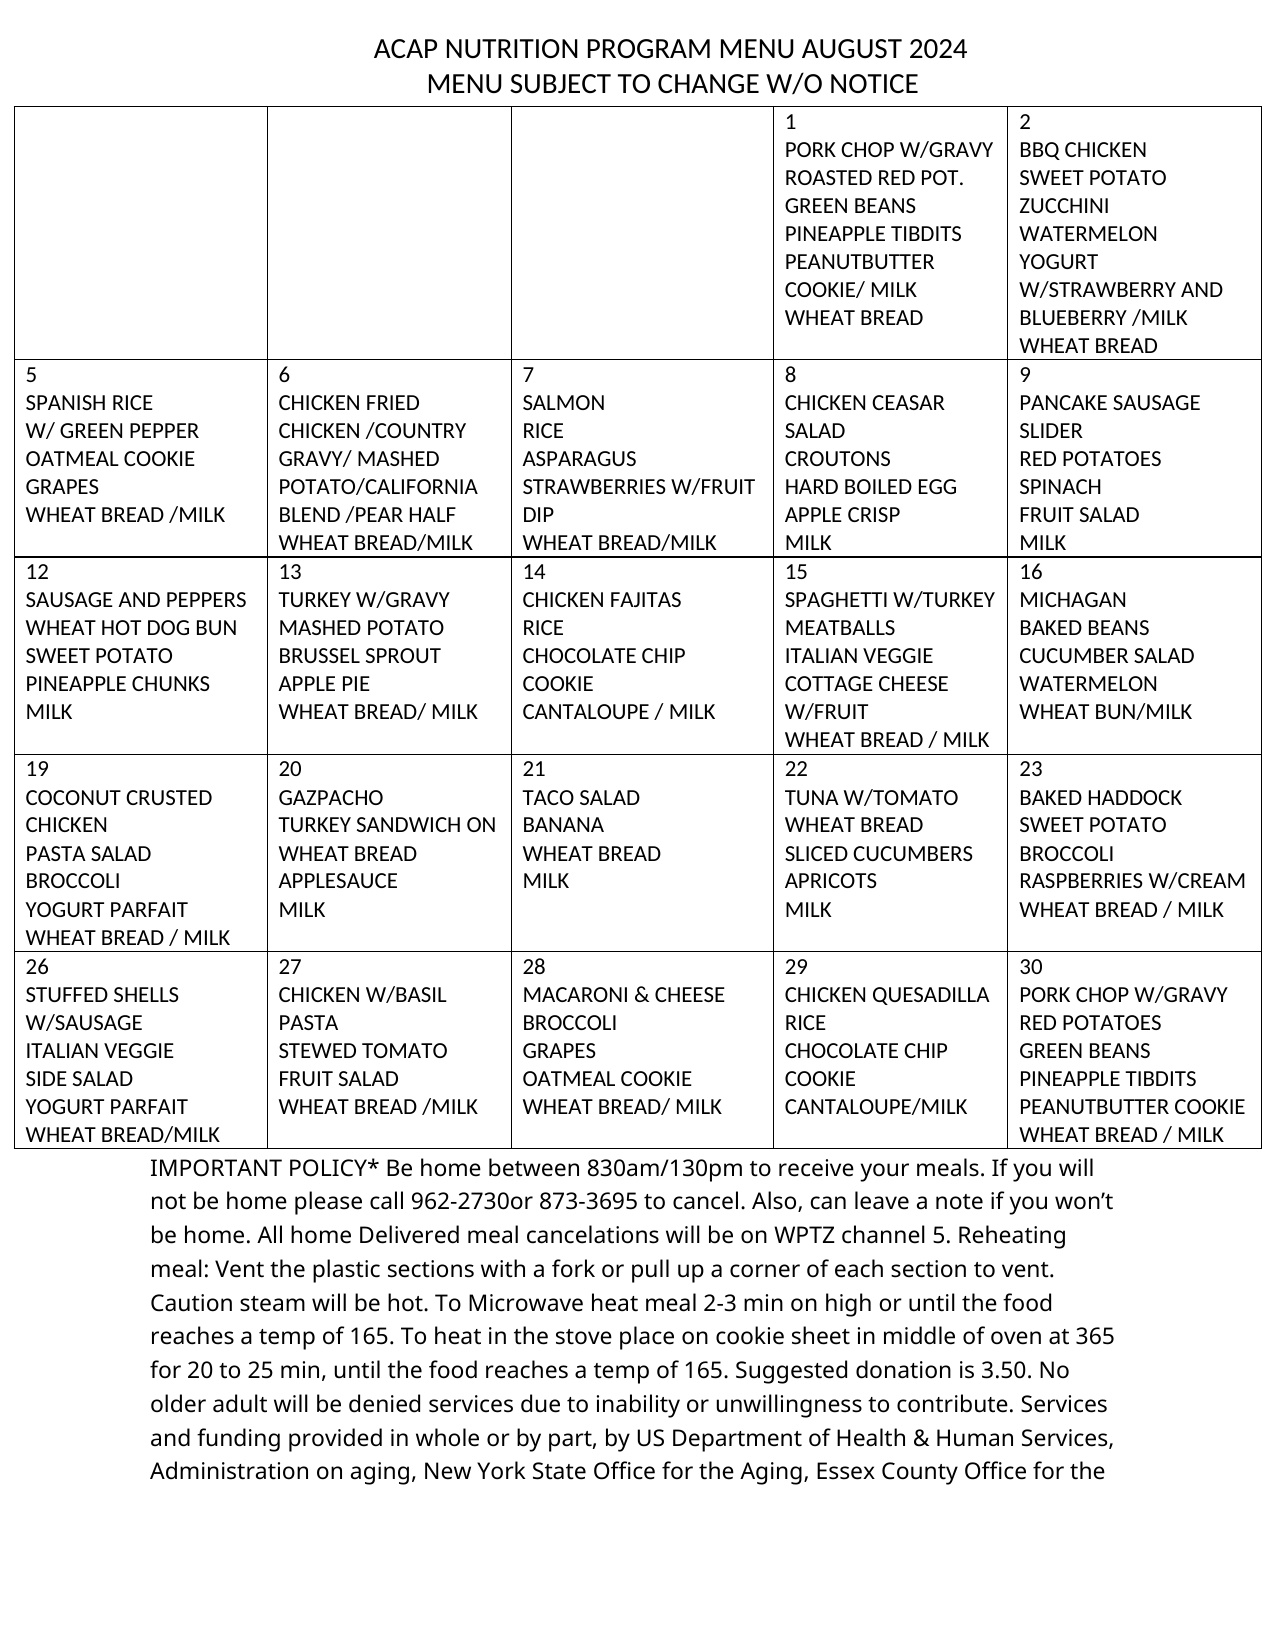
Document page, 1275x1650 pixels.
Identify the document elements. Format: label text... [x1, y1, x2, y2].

table_cell 30 PORK CHOP W/GRAVY RED POTATOES GREEN BEANS PINEAPPLE TIBDITS PEANUTBUTTER COOKIE WHEAT BREAD / MILK [1008, 952, 1261, 1148]
table_header 2 BBQ CHICKEN SWEET POTATO ZUCCHINI WATERMELON YOGURT W/STRAWBERRY AND BLUEBERRY /MILK WHEAT BREAD [1008, 107, 1261, 359]
table_cell 9 PANCAKE SAUSAGE SLIDER RED POTATOES SPINACH FRUIT SALAD MILK [1008, 360, 1261, 556]
table_header [15, 107, 267, 359]
table_cell 13 TURKEY W/GRAVY MASHED POTATO BRUSSEL SPROUT APPLE PIE WHEAT BREAD/ MILK [268, 558, 511, 753]
table_cell 5 SPANISH RICE W/ GREEN PEPPER OATMEAL COOKIE GRAPES WHEAT BREAD /MILK [15, 360, 267, 556]
table_header [512, 107, 773, 359]
table_cell 23 BAKED HADDOCK SWEET POTATO BROCCOLI RASPBERRIES W/CREAM WHEAT BREAD / MILK [1008, 755, 1261, 951]
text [150, 1149, 1125, 1486]
table_header 1 PORK CHOP W/GRAVY ROASTED RED POT. GREEN BEANS PINEAPPLE TIBDITS PEANUTBUTTER COOKIE/ MILK WHEAT BREAD [774, 107, 1007, 359]
table_cell 15 SPAGHETTI W/TURKEY MEATBALLS ITALIAN VEGGIE COTTAGE CHEESE W/FRUIT WHEAT BREAD / MILK [774, 558, 1007, 753]
table_cell 19 COCONUT CRUSTED CHICKEN PASTA SALAD BROCCOLI YOGURT PARFAIT WHEAT BREAD / MILK [15, 755, 267, 951]
table_cell 7 SALMON RICE ASPARAGUS STRAWBERRIES W/FRUIT DIP WHEAT BREAD/MILK [512, 360, 773, 556]
table_cell 14 CHICKEN FAJITAS RICE CHOCOLATE CHIP COOKIE CANTALOUPE / MILK [512, 558, 773, 753]
table_cell 28 MACARONI & CHEESE BROCCOLI GRAPES OATMEAL COOKIE WHEAT BREAD/ MILK [512, 952, 773, 1148]
table_header [268, 107, 511, 359]
table_cell 26 STUFFED SHELLS W/SAUSAGE ITALIAN VEGGIE SIDE SALAD YOGURT PARFAIT WHEAT BREAD/MILK [15, 952, 267, 1148]
table_cell 29 CHICKEN QUESADILLA RICE CHOCOLATE CHIP COOKIE CANTALOUPE/MILK [774, 952, 1007, 1148]
table_cell 6 CHICKEN FRIED CHICKEN /COUNTRY GRAVY/ MASHED POTATO/CALIFORNIA BLEND /PEAR HALF WHEAT BREAD/MILK [268, 360, 511, 556]
table_cell 20 GAZPACHO TURKEY SANDWICH ON WHEAT BREAD APPLESAUCE MILK [268, 755, 511, 951]
table_cell 27 CHICKEN W/BASIL PASTA STEWED TOMATO FRUIT SALAD WHEAT BREAD /MILK [268, 952, 511, 1148]
table_cell 22 TUNA W/TOMATO WHEAT BREAD SLICED CUCUMBERS APRICOTS MILK [774, 755, 1007, 951]
table_cell 21 TACO SALAD BANANA WHEAT BREAD MILK [512, 755, 773, 951]
table_cell 16 MICHAGAN BAKED BEANS CUCUMBER SALAD WATERMELON WHEAT BUN/MILK [1008, 558, 1261, 753]
table_cell 8 CHICKEN CEASAR SALAD CROUTONS HARD BOILED EGG APPLE CRISP MILK [774, 360, 1007, 556]
table_cell 12 SAUSAGE AND PEPPERS WHEAT HOT DOG BUN SWEET POTATO PINEAPPLE CHUNKS MILK [15, 558, 267, 753]
